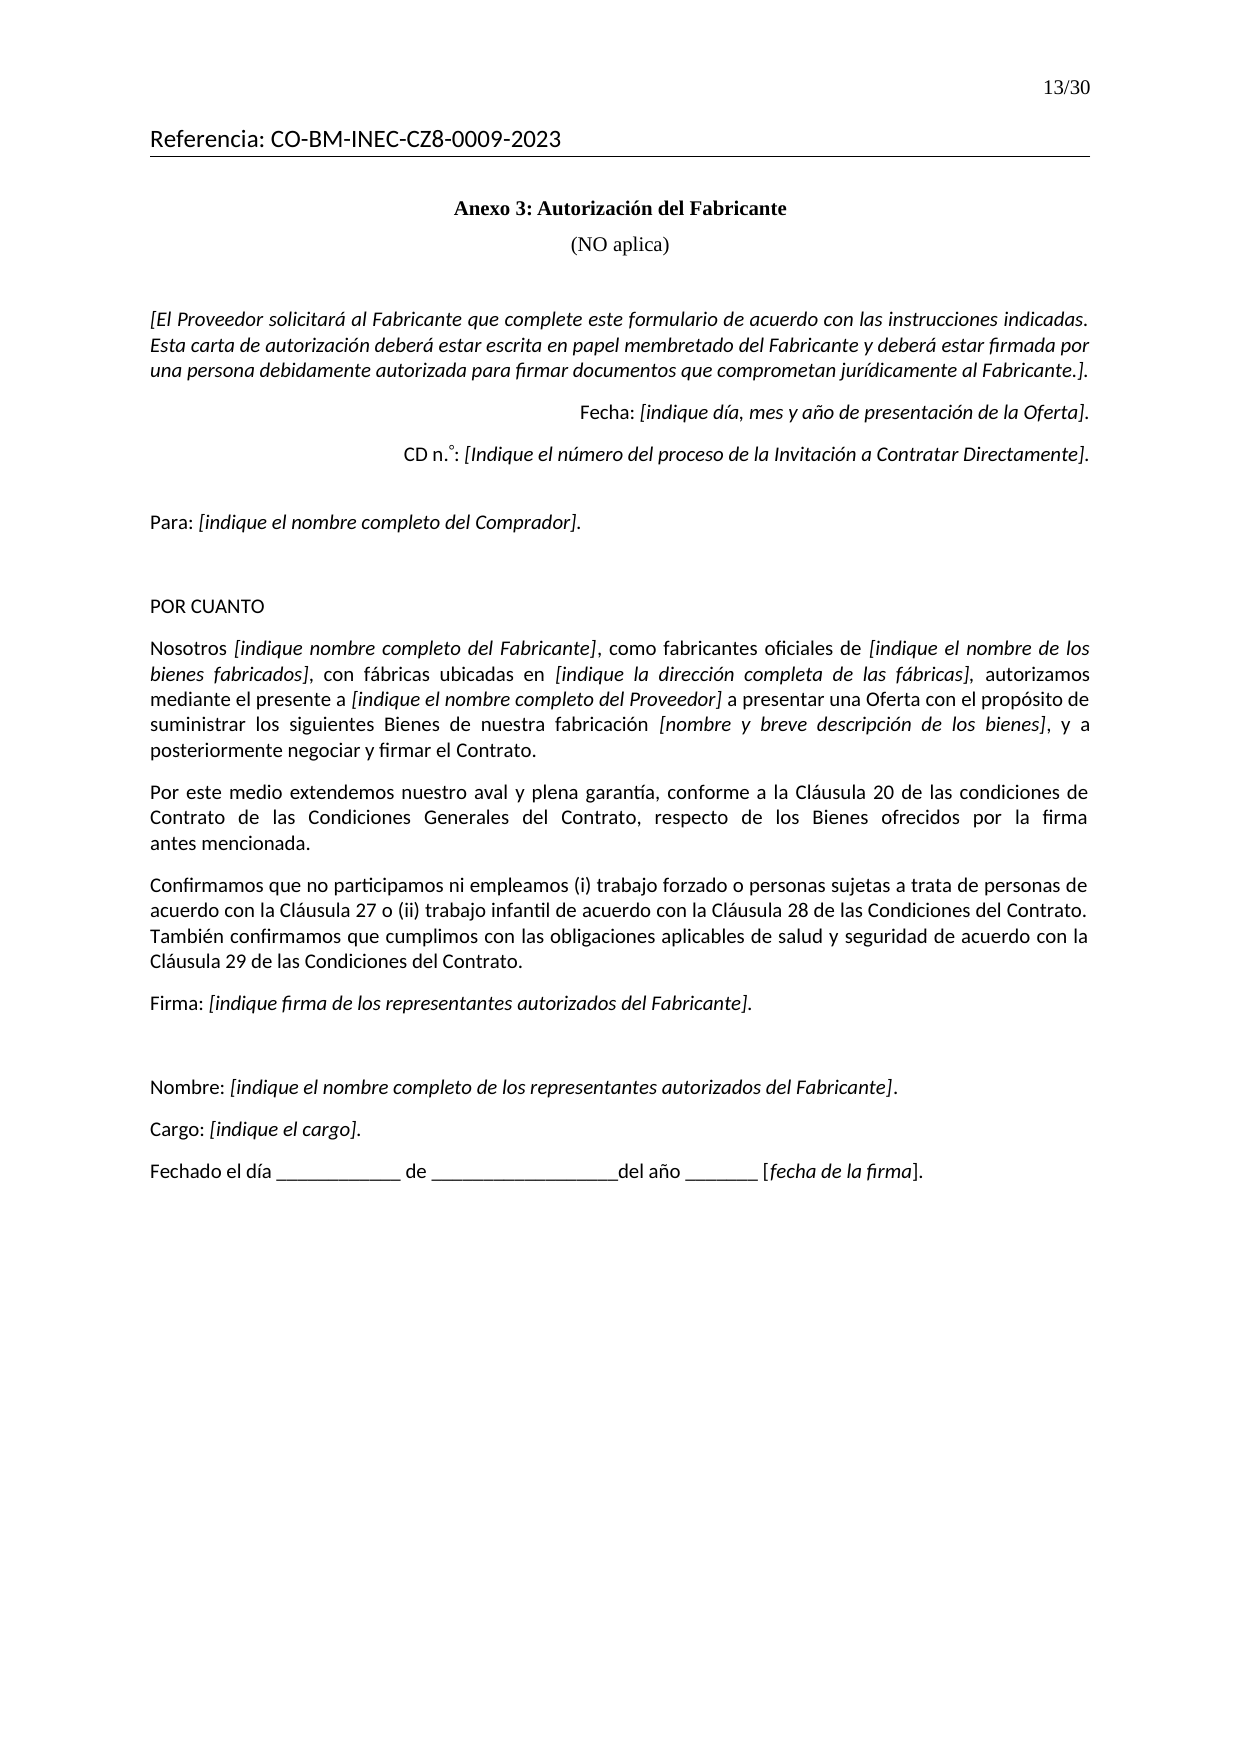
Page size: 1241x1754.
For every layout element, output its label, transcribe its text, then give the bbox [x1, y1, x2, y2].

text [El Proveedor solicitará al Fabricante que complete este formulario de acuerdo con las instrucciones indicadas. Esta carta de autorización deberá estar escrita en papel membretado del Fabricante y deberá estar firmada por una persona debidamente autorizada para firmar documentos que comprometan jurídicamente al Fabricante.]. [150, 307, 1090, 383]
subtitle Anexo 3: Autorización del Fabricante [150, 196, 1090, 220]
text Nosotros [indique nombre completo del Fabricante], como fabricantes oficiales de [indique el nombre de los bienes fabricados], con fábricas ubicadas en [indique la dirección completa de las fábricas], autorizamos mediante el presente a [indique el nombre completo del Proveedor] a presentar una Oferta con el propósito de suministrar los siguientes Bienes de nuestra fabricación [nombre y breve descripción de los bienes], y a posteriormente negociar y firmar el Contrato. [150, 635, 1090, 762]
text Firma: [indique firma de los representantes autorizados del Fabricante]. [150, 990, 1090, 1016]
subtitle (NO aplica) [150, 232, 1090, 256]
text Fecha: [indique día, mes y año de presentación de la Oferta]. [150, 399, 1090, 425]
text Fechado el día ____________ de __________________del año _______ [fecha de la firma]. [150, 1159, 1090, 1184]
text Para: [indique el nombre completo del Comprador]. [150, 509, 1090, 534]
text Cargo: [indique el cargo]. [150, 1117, 1090, 1142]
text CD n.: [Indique el número del proceso de la Invitación a Contratar Directamente]. [150, 442, 1090, 467]
text Por este medio extendemos nuestro aval y plena garantía, conforme a la Cláusula 20 de las condiciones de Contrato de las Condiciones Generales del Contrato, respecto de los Bienes ofrecidos por la firma antes mencionada. [150, 779, 1090, 855]
text POR CUANTO [150, 593, 1090, 619]
text Confirmamos que no participamos ni empleamos (i) trabajo forzado o personas sujetas a trata de personas de acuerdo con la Cláusula 27 o (ii) trabajo infantil de acuerdo con la Cláusula 28 de las Condiciones del Contrato. También confirmamos que cumplimos con las obligaciones aplicables de salud y seguridad de acuerdo con la Cláusula 29 de las Condiciones del Contrato. [150, 872, 1090, 974]
text Nombre: [indique el nombre completo de los representantes autorizados del Fabricante]. [150, 1074, 1090, 1100]
